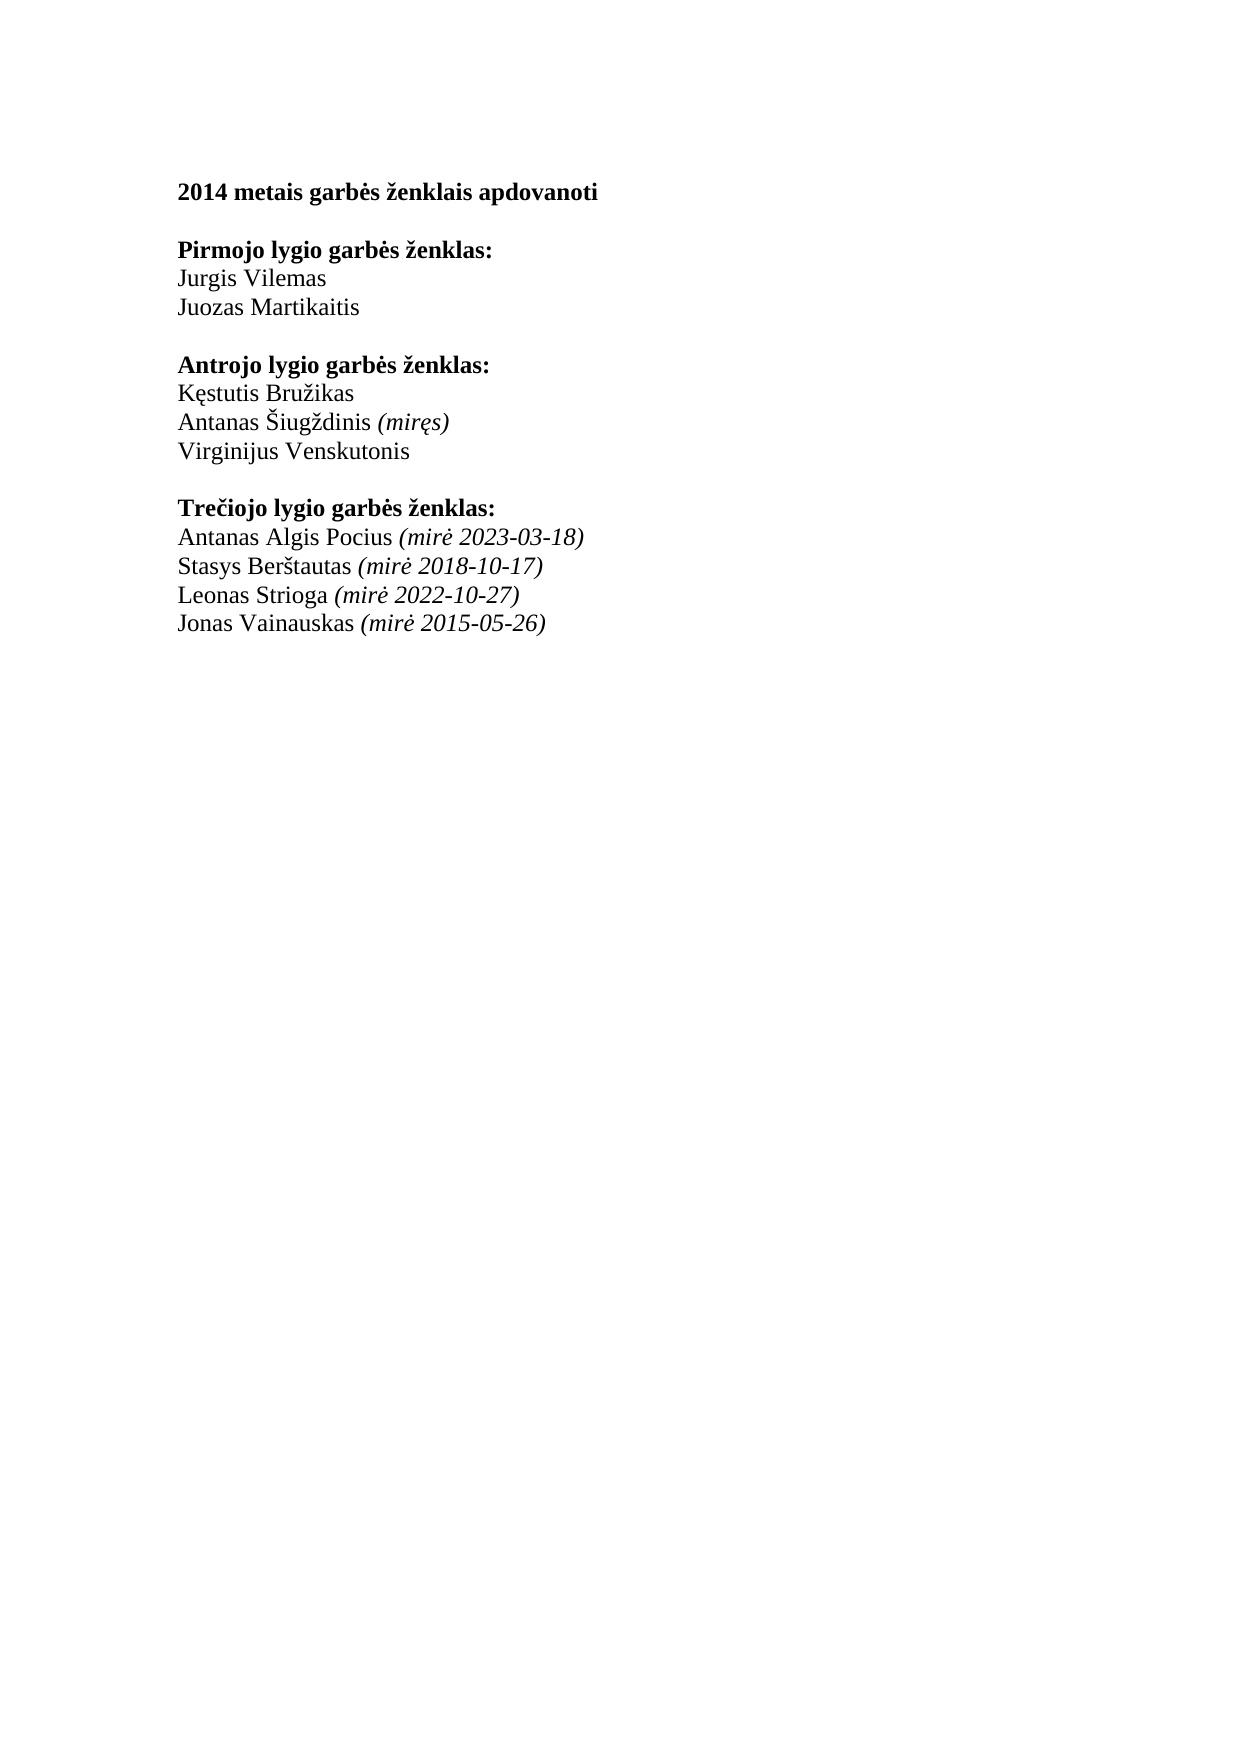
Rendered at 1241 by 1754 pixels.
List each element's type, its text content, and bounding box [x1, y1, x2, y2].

text Antrojo lygio garbės ženklas: [177, 350, 1181, 378]
text Jurgis Vilemas [177, 263, 1181, 292]
text Kęstutis Bružikas [177, 378, 1181, 407]
text 2014 metais garbės ženklais apdovanoti [177, 177, 1181, 206]
text Trečiojo lygio garbės ženklas: [177, 493, 1181, 522]
text Stasys Berštautas (mirė 2018-10-17) [177, 551, 1181, 580]
text Jonas Vainauskas (mirė 2015-05-26) [177, 608, 1181, 637]
text Antanas Šiugždinis (miręs) [177, 407, 1181, 436]
text Juozas Martikaitis [177, 292, 1181, 321]
text Leonas Strioga (mirė 2022-10-27) [177, 580, 1181, 608]
text Antanas Algis Pocius (mirė 2023-03-18) [177, 522, 1181, 551]
text Pirmojo lygio garbės ženklas: [177, 235, 1181, 263]
text Virginijus Venskutonis [177, 436, 1181, 465]
